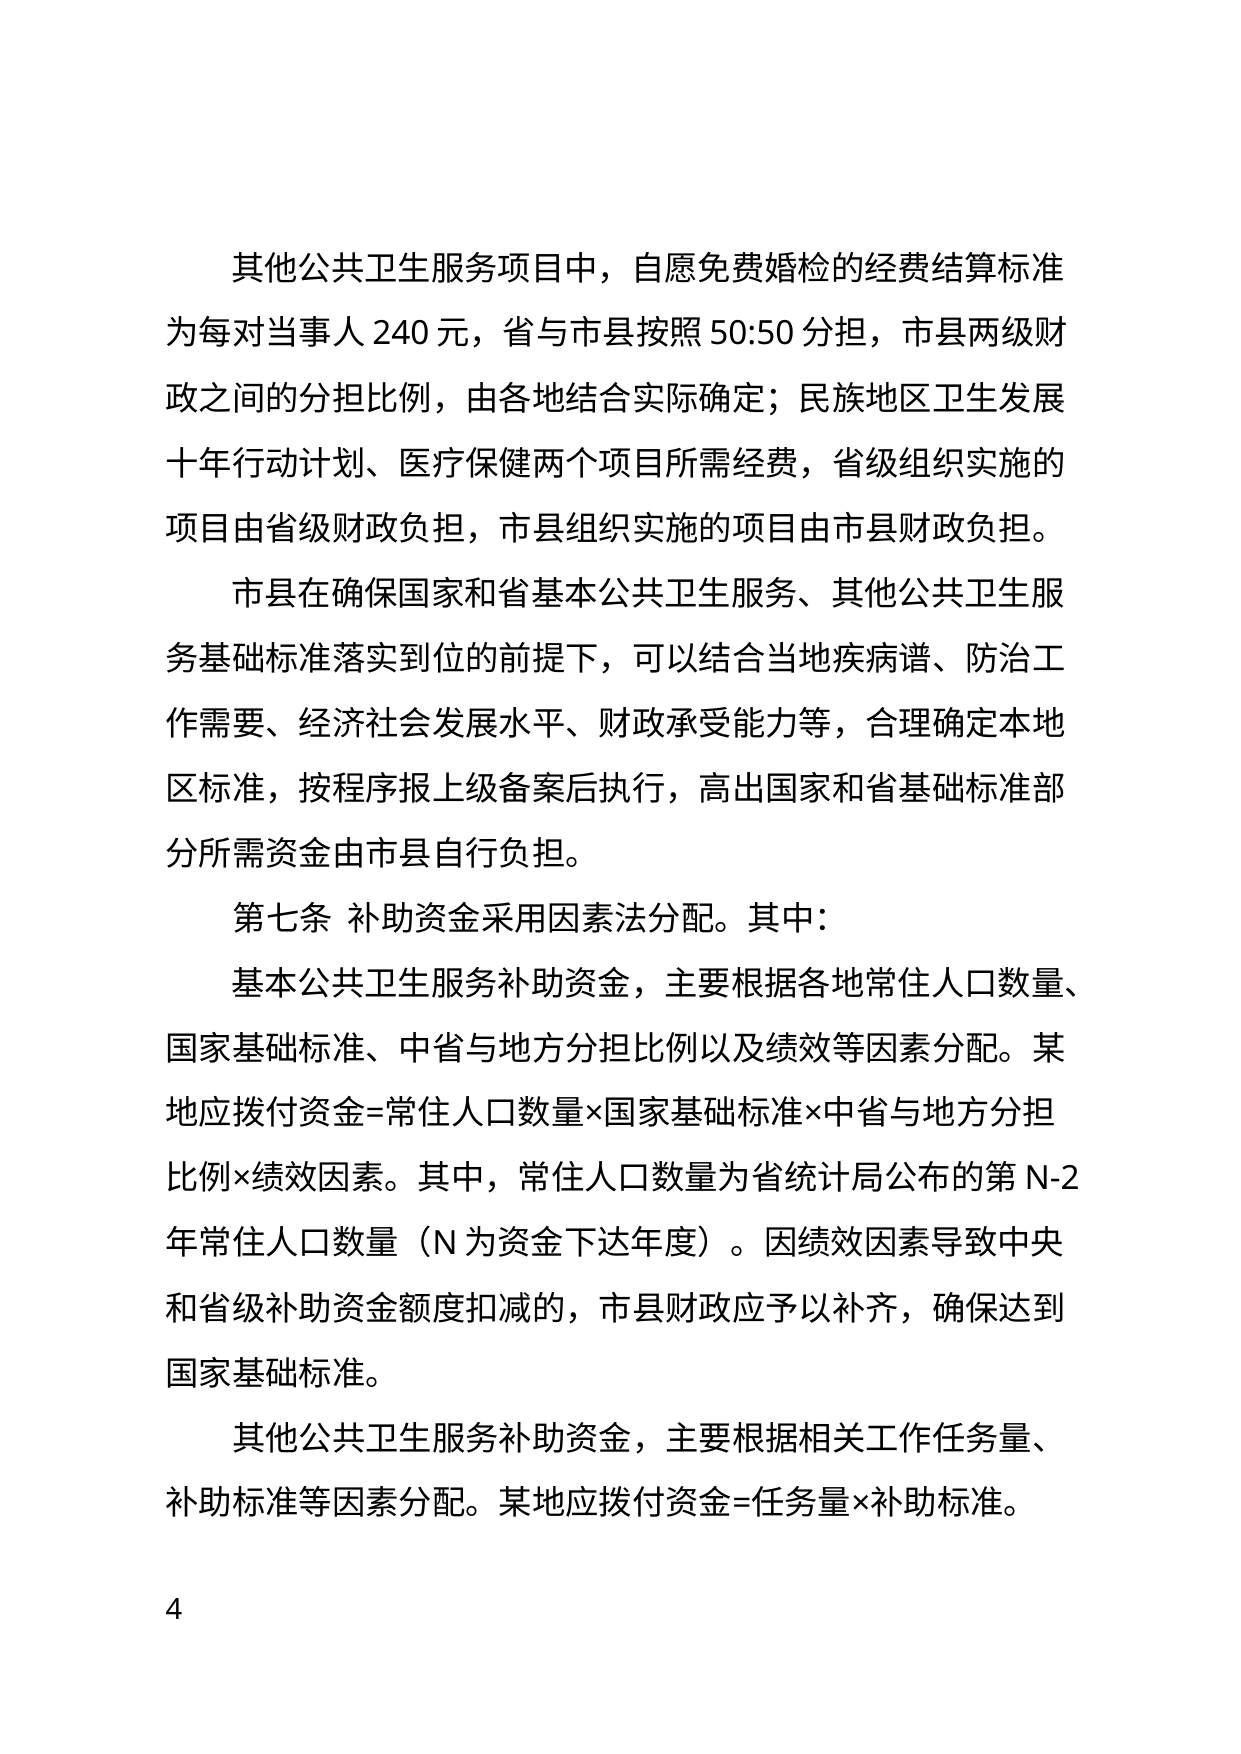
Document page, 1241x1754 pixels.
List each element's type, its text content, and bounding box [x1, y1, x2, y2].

text 基本公共卫生服务补助资金，主要根据各地常住人口数量、国家基础标准、中省与地方分担比例以及绩效等因素分配。某地应拨付资金=常住人口数量×国家基础标准×中省与地方分担比例×绩效因素。其中，常住人口数量为省统计局公布的第N-2年常住人口数量（N为资金下达年度）。因绩效因素导致中央和省级补助资金额度扣减的，市县财政应予以补齐，确保达到国家基础标准。 [165, 948, 1087, 1403]
text 第七条 补助资金采用因素法分配。其中： [165, 883, 1087, 948]
text 市县在确保国家和省基本公共卫生服务、其他公共卫生服务基础标准落实到位的前提下，可以结合当地疾病谱、防治工作需要、经济社会发展水平、财政承受能力等，合理确定本地区标准，按程序报上级备案后执行，高出国家和省基础标准部分所需资金由市县自行负担。 [165, 558, 1087, 883]
text 其他公共卫生服务补助资金，主要根据相关工作任务量、补助标准等因素分配。某地应拨付资金=任务量×补助标准。 [165, 1403, 1087, 1533]
text 其他公共卫生服务项目中，自愿免费婚检的经费结算标准为每对当事人240元，省与市县按照50:50分担，市县两级财政之间的分担比例，由各地结合实际确定；民族地区卫生发展十年行动计划、医疗保健两个项目所需经费，省级组织实施的项目由省级财政负担，市县组织实施的项目由市县财政负担。 [165, 233, 1087, 558]
